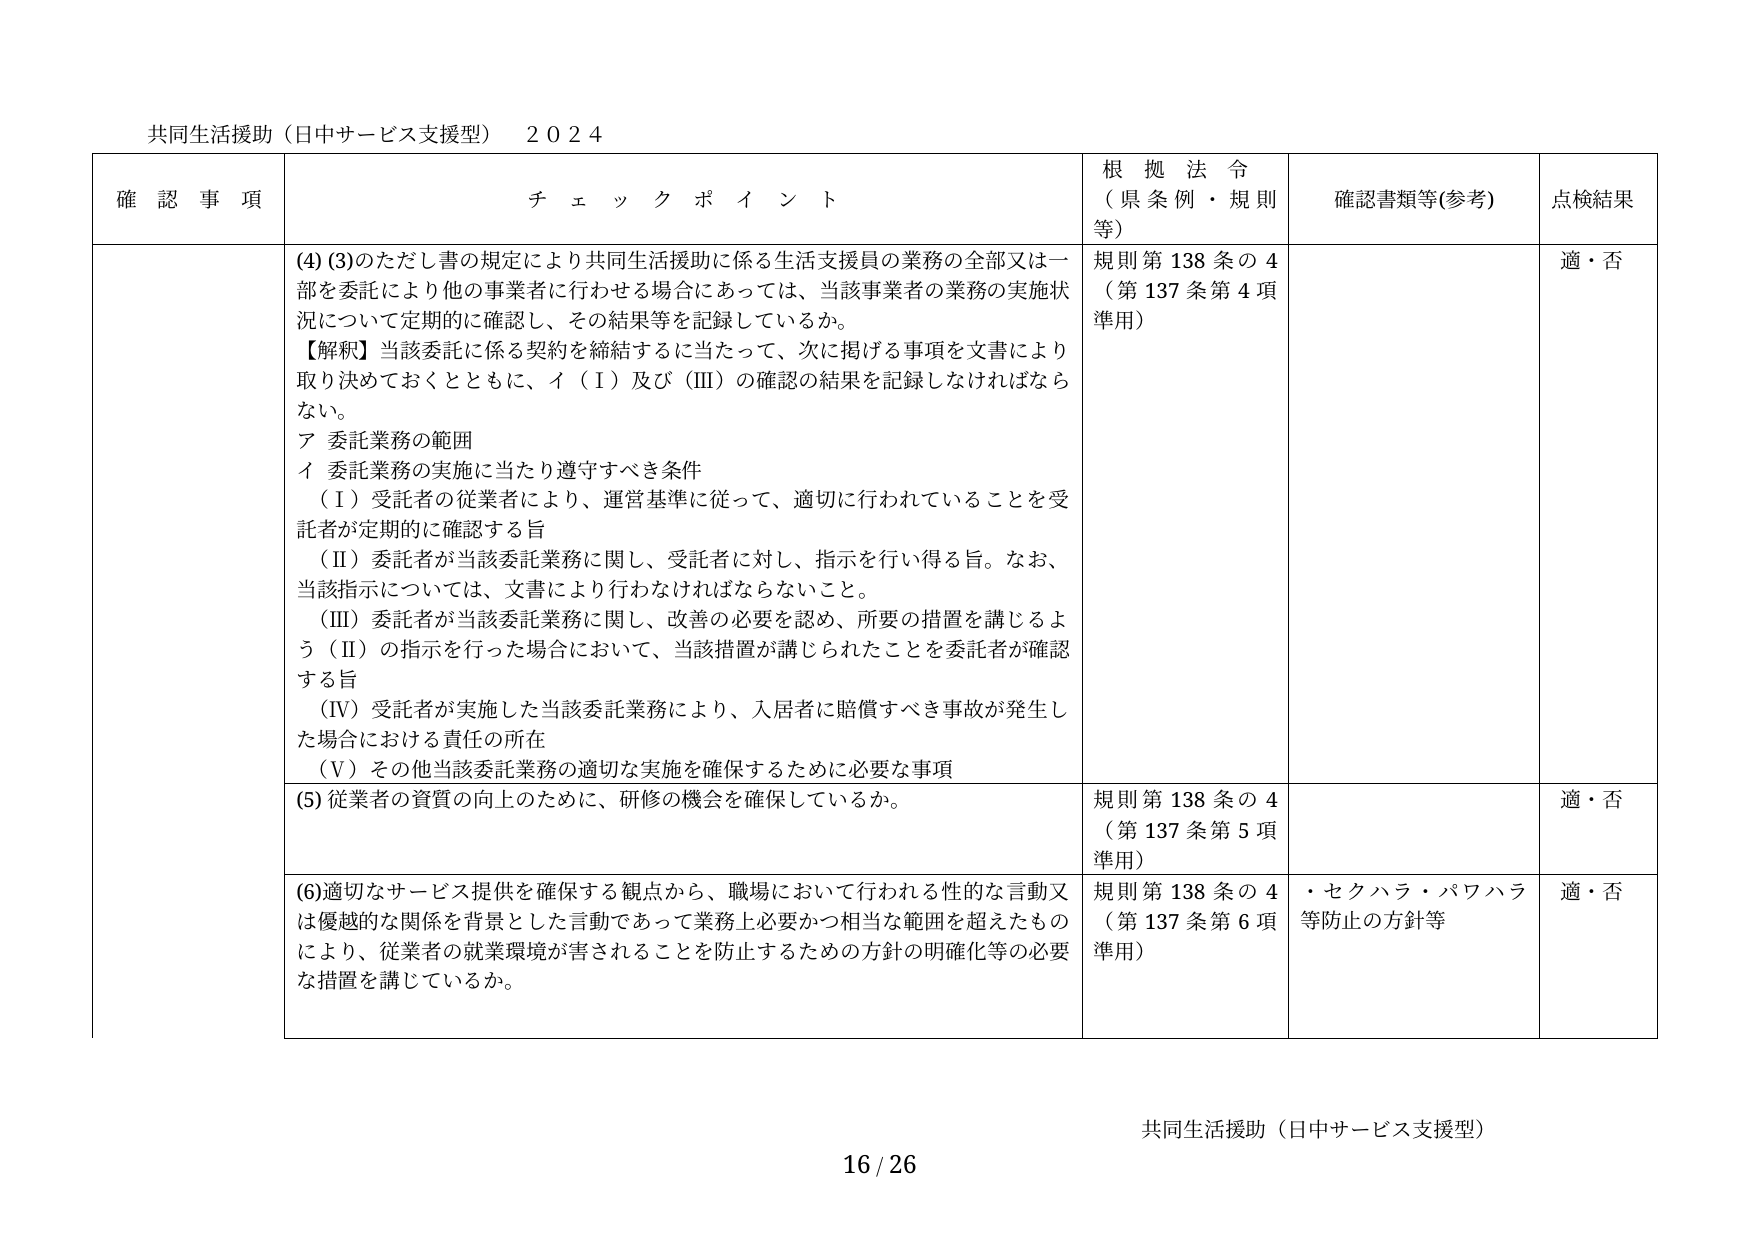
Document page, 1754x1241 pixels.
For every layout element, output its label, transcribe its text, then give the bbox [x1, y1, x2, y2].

table_header チ ェ ッ ク ポ イ ン ト [285, 154, 1082, 243]
table_header 確 認 事 項 [93, 154, 284, 243]
table_cell 適・否 [1540, 875, 1657, 1038]
table_cell ・セクハラ・パワハラ等防止の方針等 [1289, 875, 1539, 1038]
table_cell 適・否 [1540, 245, 1657, 783]
table_cell 規則第138条の4（第137条第5項準用） [1083, 784, 1288, 874]
table_cell [1289, 245, 1539, 783]
table_cell [1289, 784, 1539, 874]
table_header 根 拠 法 令 （県条例・規則等） [1083, 154, 1288, 243]
table_cell (4) (3)のただし書の規定により共同生活援助に係る生活支援員の業務の全部又は一部を委託により他の事業者に行わせる場合にあっては、当該事業者の業務の実施状況について定期的に確認し、その結果等を記録しているか。 【解釈】当該委託に係る契約を締結するに当たって、次に掲げる事項を文書により取り決めておくとともに、イ（Ⅰ）及び（Ⅲ）の確認の結果を記録しなければならない。 ア 委託業務の範囲 イ 委託業務の実施に当たり遵守すべき条件 （Ⅰ）受託者の従業者により、運営基準に従って、適切に行われていることを受託者が定期的に確認する旨 （Ⅱ）委託者が当該委託業務に関し、受託者に対し、指示を行い得る旨。なお、当該指示については、文書により行わなければならないこと。 （Ⅲ）委託者が当該委託業務に関し、改善の必要を認め、所要の措置を講じるよう（Ⅱ）の指示を行った場合において、当該措置が講じられたことを委託者が確認する旨 （Ⅳ）受託者が実施した当該委託業務により、入居者に賠償すべき事故が発生した場合における責任の所在 （Ⅴ）その他当該委託業務の適切な実施を確保するために必要な事項 [285, 245, 1082, 783]
table_header 点検結果 [1540, 154, 1657, 243]
table_cell 適・否 [1540, 784, 1657, 874]
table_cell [285, 875, 1082, 1038]
table_cell 規則第138条の4（第137条第4項準用） [1083, 245, 1288, 783]
table_cell 規則第138条の4（第137条第6項準用） [1083, 875, 1288, 1038]
table_cell (5) 従業者の資質の向上のために、研修の機会を確保しているか。 [285, 784, 1082, 874]
table_header 確認書類等(参考) [1289, 154, 1539, 243]
